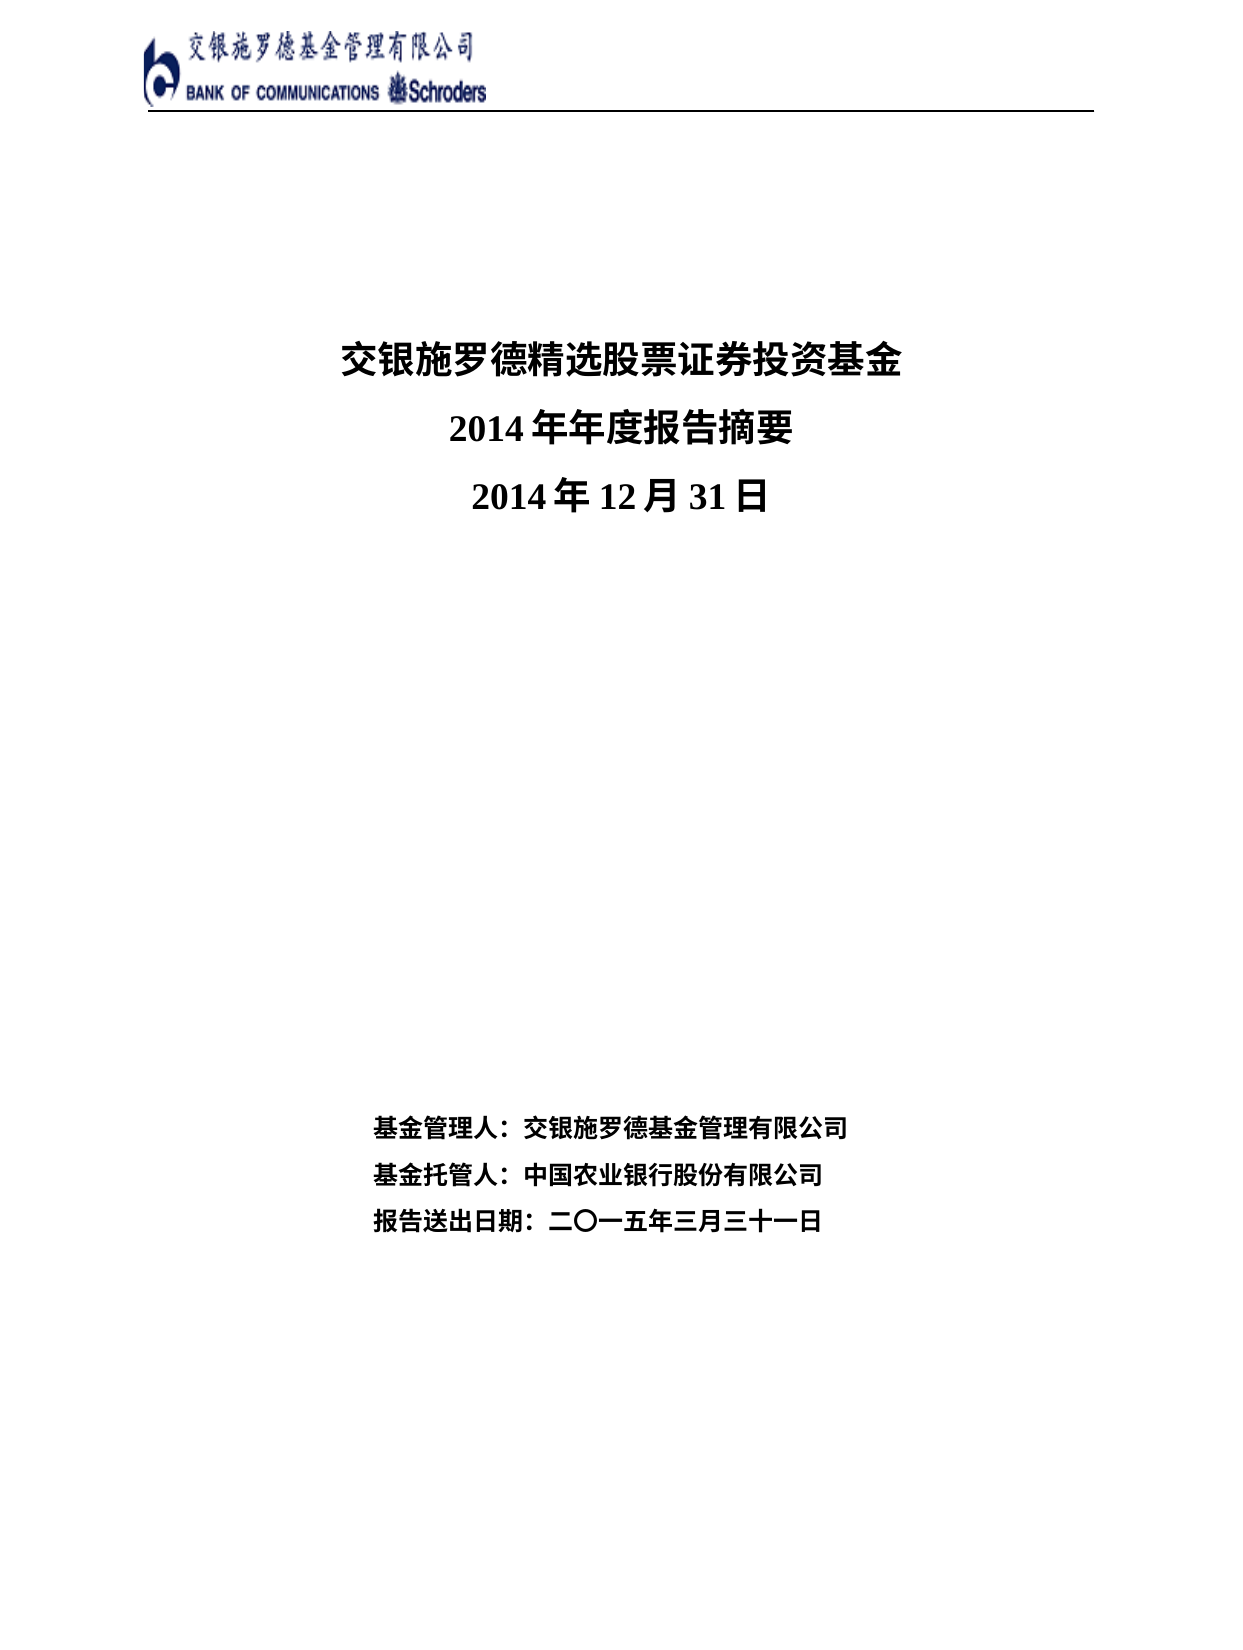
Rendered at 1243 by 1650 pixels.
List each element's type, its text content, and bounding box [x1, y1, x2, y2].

text 基金管理人：交银施罗德基金管理有限公司 [148, 1109, 1094, 1145]
text 报告送出日期：二〇一五年三月三十一日 [148, 1202, 1094, 1238]
text 2014年12月31日 [148, 466, 1094, 520]
picture [143, 31, 486, 107]
text 交银施罗德精选股票证券投资基金 [148, 329, 1094, 384]
text 基金托管人：中国农业银行股份有限公司 [148, 1155, 1094, 1192]
text 2014年年度报告摘要 [148, 398, 1094, 452]
